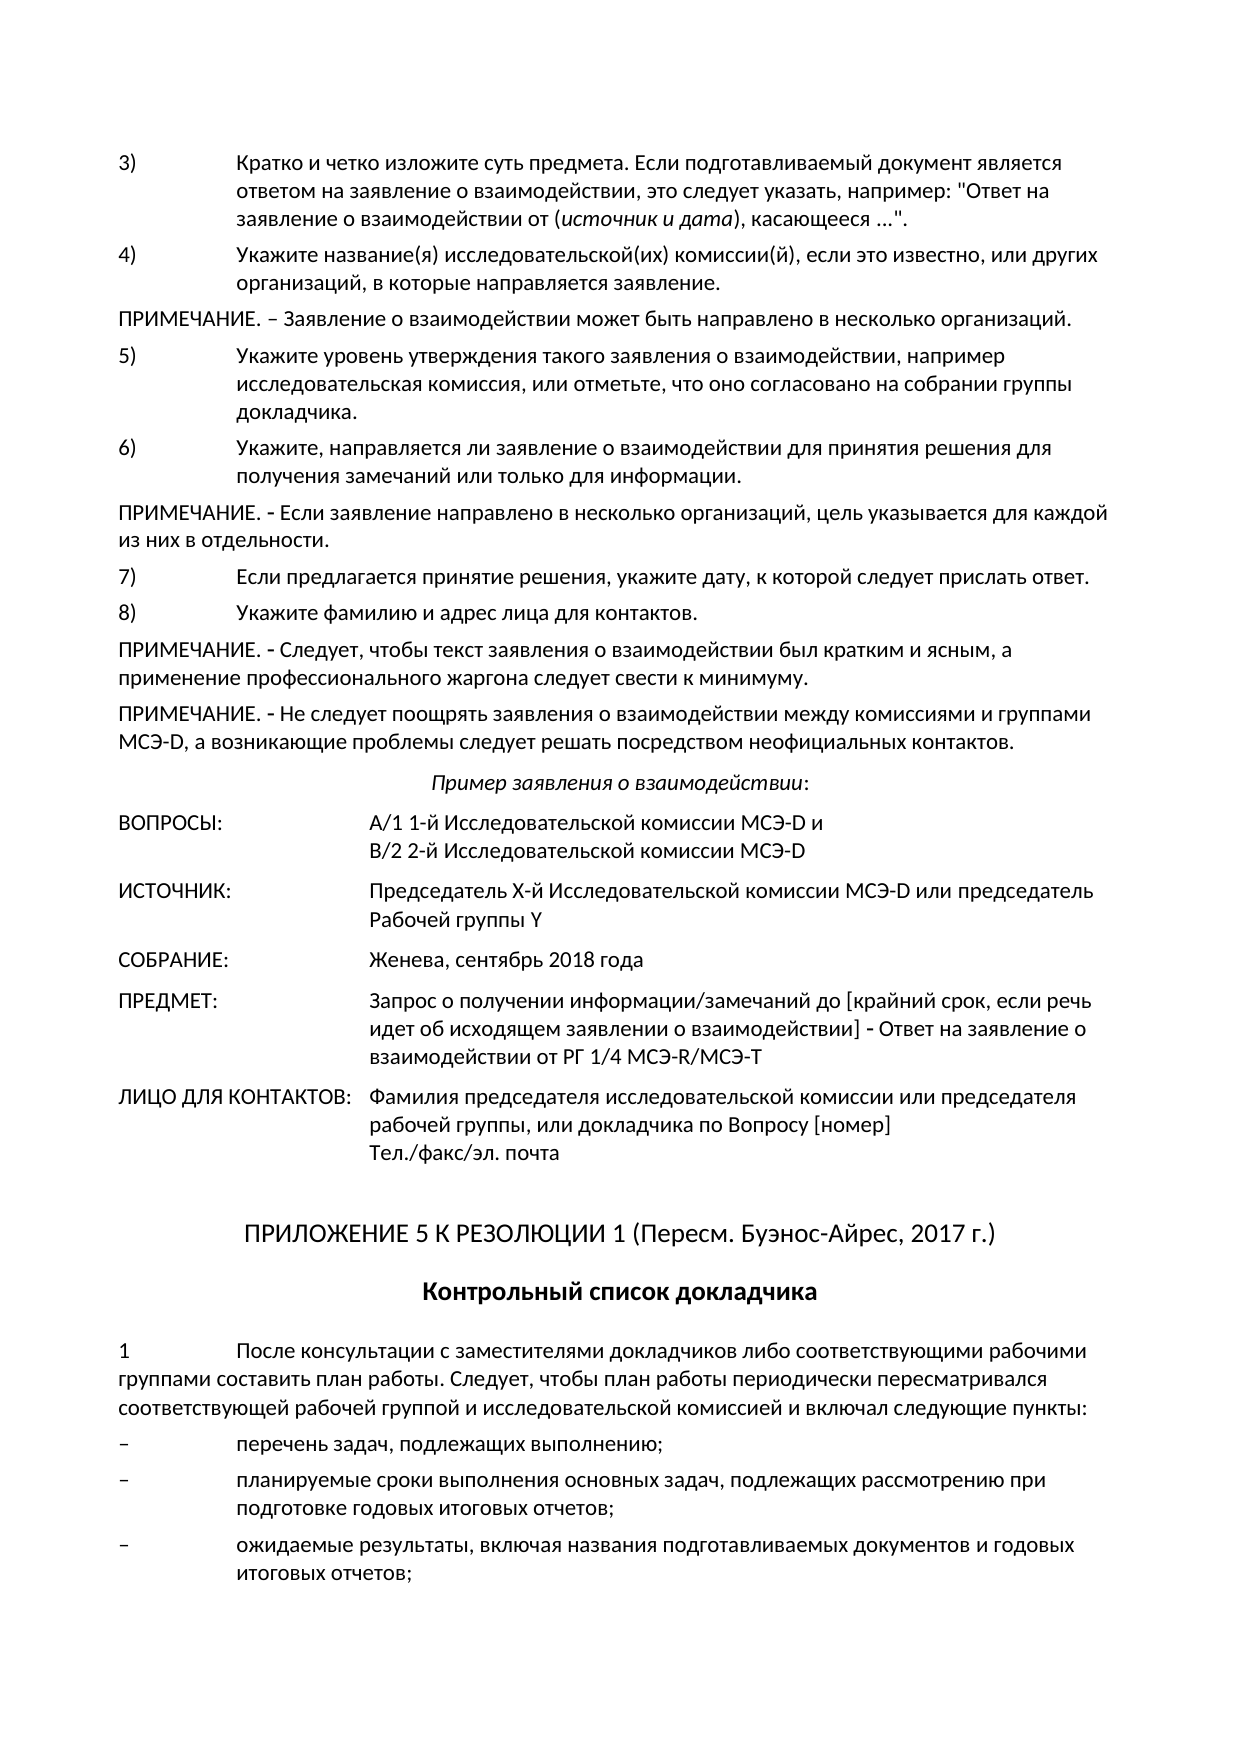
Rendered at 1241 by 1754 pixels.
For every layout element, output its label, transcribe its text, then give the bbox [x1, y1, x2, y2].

table_cell ПРЕДМЕТ: [118, 973, 369, 1070]
table_cell Председатель Х-й Исследовательской комиссии МСЭ-D или председатель Рабочей группы Y [369, 864, 1122, 933]
title Контрольный список докладчика [118, 1274, 1122, 1307]
text 7) Если предлагается принятие решения, укажите дату, к которой следует прислать ответ. [118, 562, 1122, 590]
text 6) Укажите, направляется ли заявление о взаимодействии для принятия решения для получения замечаний или только для информации. [118, 433, 1122, 489]
text 5) Укажите уровень утверждения такого заявления о взаимодействии, например исследовательская комиссия, или отметьте, что оно согласовано на собрании группы докладчика. [118, 341, 1122, 425]
text ПРИМЕЧАНИЕ. Не следует поощрять заявления о взаимодействии между комиссиями и группами МСЭ-D, а возникающие проблемы следует решать посредством неофициальных контактов. [118, 699, 1122, 755]
text Пример заявления о взаимодействии: [118, 768, 1122, 796]
text ПРИМЕЧАНИЕ. – Заявление о взаимодействии может быть направлено в несколько организаций. [118, 304, 1122, 332]
table_cell СОБРАНИЕ: [118, 933, 369, 973]
text ПРИЛОЖЕНИЕ 5 К РЕЗОЛЮЦИИ 1 (Пересм. Буэнос-Айрес, 2017 г.) [118, 1216, 1122, 1249]
title 1 После консультации с заместителями докладчиков либо соответствующими рабочими группами составить план работы. Следует, чтобы план работы периодически пересматривался соответствующей рабочей группой и исследовательской комиссией и включал следующие пункты: [118, 1337, 1122, 1421]
text 4) Укажите название(я) исследовательской(их) комиссии(й), если это известно, или других организаций, в которые направляется заявление. [118, 240, 1122, 296]
table_cell ЛИЦО ДЛЯ КОНТАКТОВ: [118, 1070, 369, 1166]
table_cell Женева, сентябрь 2018 года [369, 933, 1122, 973]
text 8) Укажите фамилию и адрес лица для контактов. [118, 598, 1122, 626]
text – планируемые сроки выполнения основных задач, подлежащих рассмотрению при подготовке годовых итоговых отчетов; [118, 1465, 1122, 1521]
text ПРИМЕЧАНИЕ. Если заявление направлено в несколько организаций, цель указывается для каждой из них в отдельности. [118, 498, 1122, 554]
table_cell ИСТОЧНИК: [118, 864, 369, 933]
text – перечень задач, подлежащих выполнению; [118, 1429, 1122, 1457]
table_cell Запрос о получении информации/замечаний до [крайний срок, если речь идет об исходящем заявлении о взаимодействии] Ответ на заявление о взаимодействии от РГ 1/4 МСЭ-R/МСЭ-Т [369, 973, 1122, 1070]
text – ожидаемые результаты, включая названия подготавливаемых документов и годовых итоговых отчетов; [118, 1530, 1122, 1586]
table_cell Фамилия председателя исследовательской комиссии или председателя рабочей группы, или докладчика по Вопросу [номер] Тел./факс/эл. почта [369, 1070, 1122, 1166]
text 3) Кратко и четко изложите суть предмета. Если подготавливаемый документ является ответом на заявление о взаимодействии, это следует указать, например: "Ответ на заявление о взаимодействии от (источник и дата), касающееся ...". [118, 148, 1122, 232]
table_header А/1 1-й Исследовательской комиссии МСЭ-D и В/2 2-й Исследовательской комиссии МСЭ-D [369, 796, 1122, 864]
table_header ВОПРОСЫ: [118, 796, 369, 864]
text ПРИМЕЧАНИЕ. Следует, чтобы текст заявления о взаимодействии был кратким и ясным, а применение профессионального жаргона следует свести к минимуму. [118, 635, 1122, 691]
